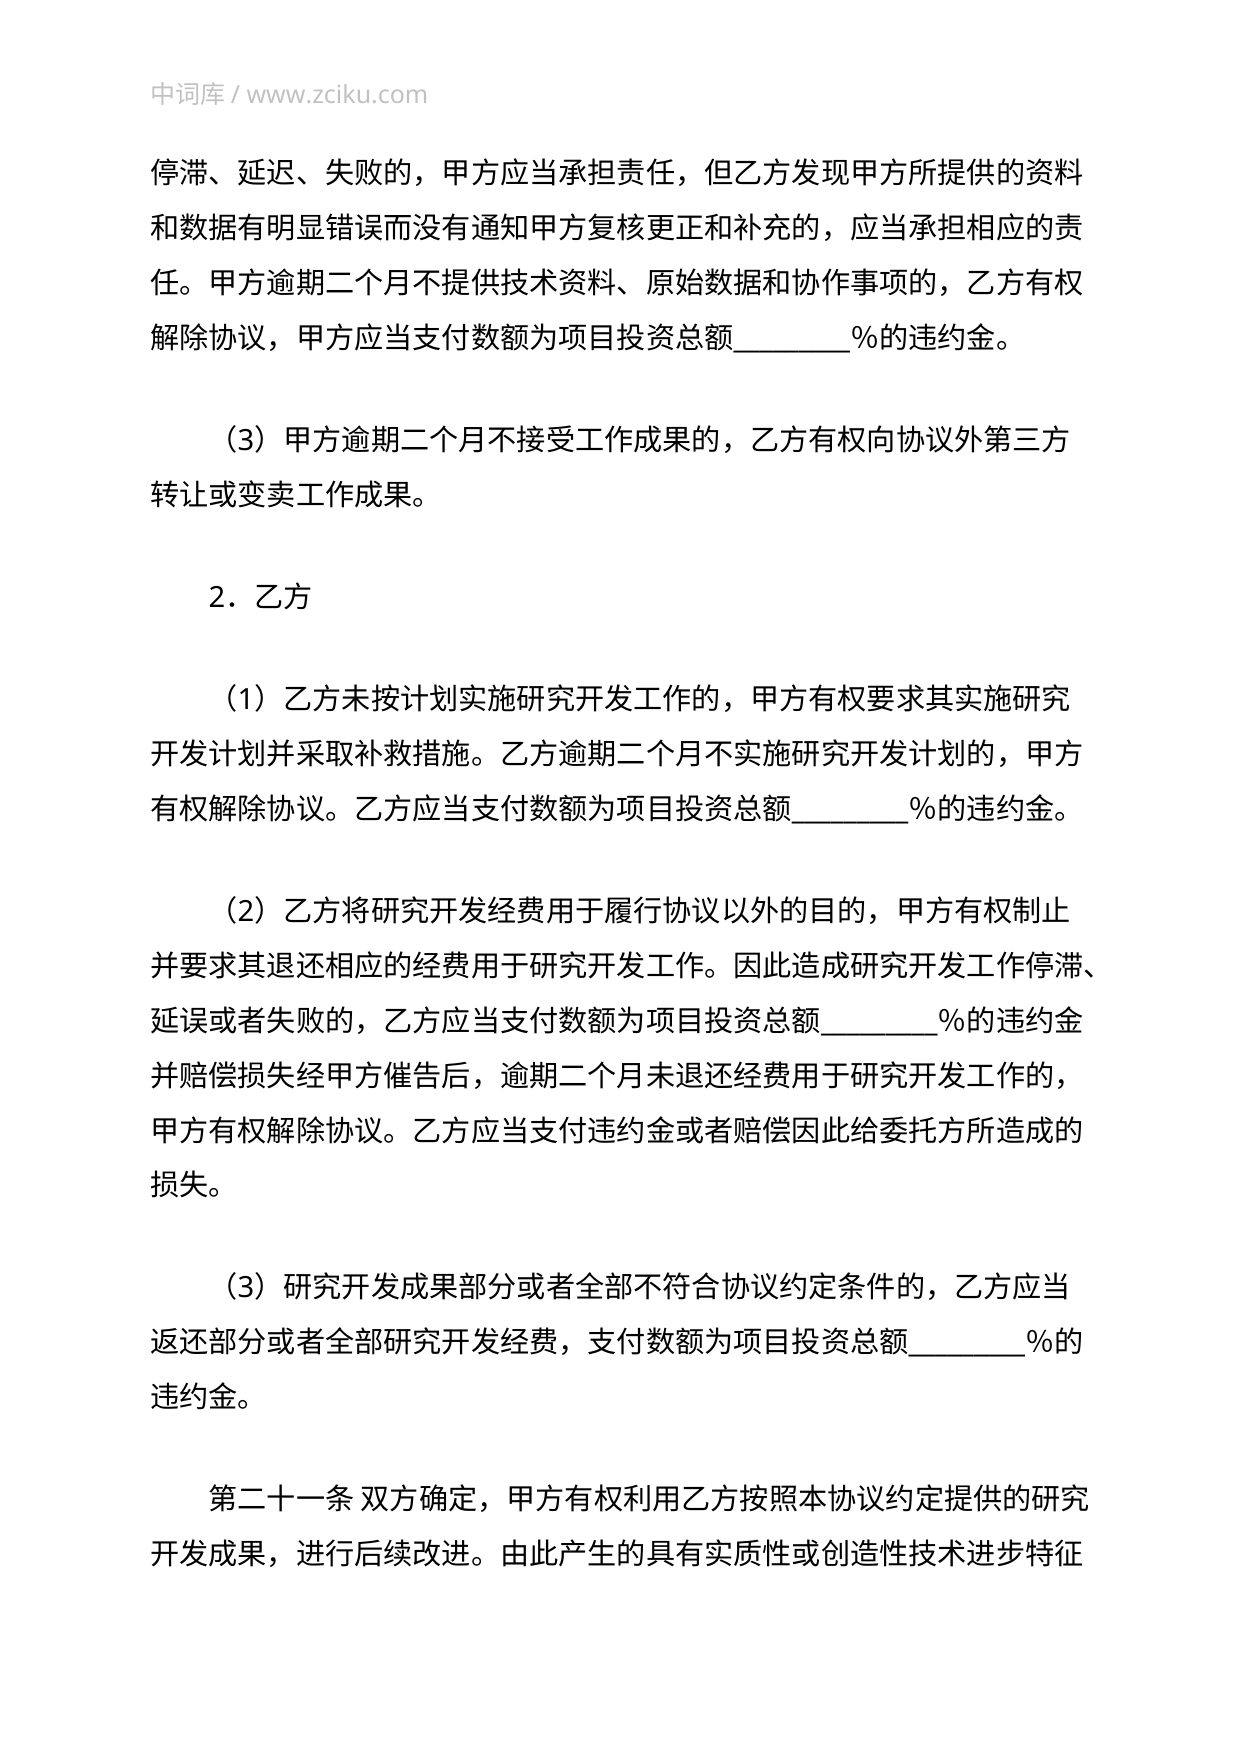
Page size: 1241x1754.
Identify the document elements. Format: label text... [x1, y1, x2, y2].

text （3）甲方逾期二个月不接受工作成果的，乙方有权向协议外第三方转让或变卖工作成果。 [150, 417, 1090, 514]
text 2．乙方 [150, 573, 1090, 616]
text （2）乙方将研究开发经费用于履行协议以外的目的，甲方有权制止并要求其退还相应的经费用于研究开发工作。因此造成研究开发工作停滞、延误或者失败的，乙方应当支付数额为项目投资总额_________％的违约金并赔偿损失经甲方催告后，逾期二个月未退还经费用于研究开发工作的，甲方有权解除协议。乙方应当支付违约金或者赔偿因此给委托方所造成的损失。 [150, 887, 1090, 1204]
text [150, 150, 1090, 357]
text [150, 1476, 1090, 1573]
text （1）乙方未按计划实施研究开发工作的，甲方有权要求其实施研究开发计划并采取补救措施。乙方逾期二个月不实施研究开发计划的，甲方有权解除协议。乙方应当支付数额为项目投资总额_________％的违约金。 [150, 675, 1090, 828]
text （3）研究开发成果部分或者全部不符合协议约定条件的，乙方应当返还部分或者全部研究开发经费，支付数额为项目投资总额_________％的违约金。 [150, 1264, 1090, 1416]
